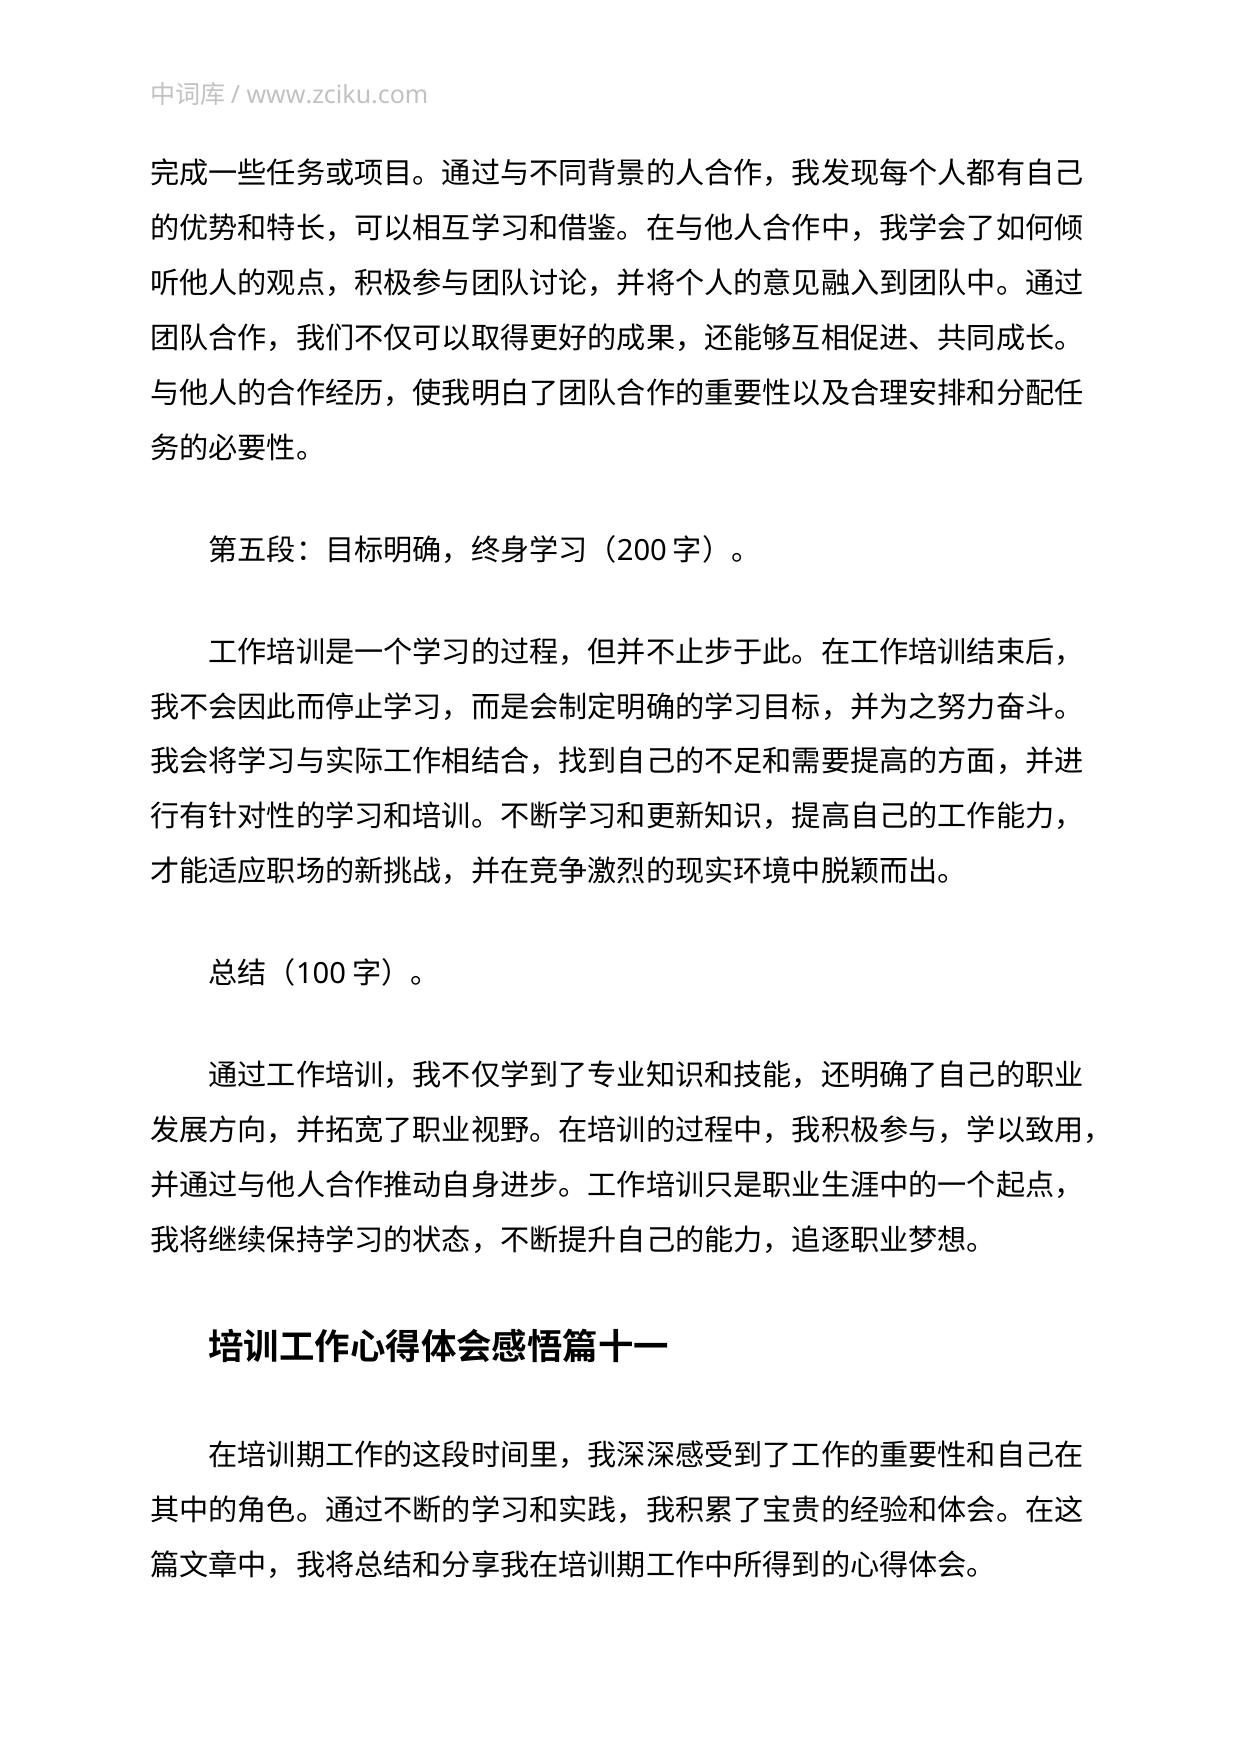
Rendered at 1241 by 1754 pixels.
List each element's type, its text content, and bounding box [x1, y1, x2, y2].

text 在培训期工作的这段时间里，我深深感受到了工作的重要性和自己在其中的角色。通过不断的学习和实践，我积累了宝贵的经验和体会。在这篇文章中，我将总结和分享我在培训期工作中所得到的心得体会。 [150, 1431, 1090, 1583]
text 总结（100字）。 [150, 949, 1090, 992]
text 第五段：目标明确，终身学习（200字）。 [150, 526, 1090, 569]
text 培训工作心得体会感悟篇十一 [150, 1318, 1090, 1369]
text 工作培训是一个学习的过程，但并不止步于此。在工作培训结束后，我不会因此而停止学习，而是会制定明确的学习目标，并为之努力奋斗。我会将学习与实际工作相结合，找到自己的不足和需要提高的方面，并进行有针对性的学习和培训。不断学习和更新知识，提高自己的工作能力，才能适应职场的新挑战，并在竞争激烈的现实环境中脱颖而出。 [150, 628, 1090, 890]
text 通过工作培训，我不仅学到了专业知识和技能，还明确了自己的职业发展方向，并拓宽了职业视野。在培训的过程中，我积极参与，学以致用，并通过与他人合作推动自身进步。工作培训只是职业生涯中的一个起点，我将继续保持学习的状态，不断提升自己的能力，追逐职业梦想。 [150, 1052, 1090, 1258]
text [150, 150, 1090, 467]
